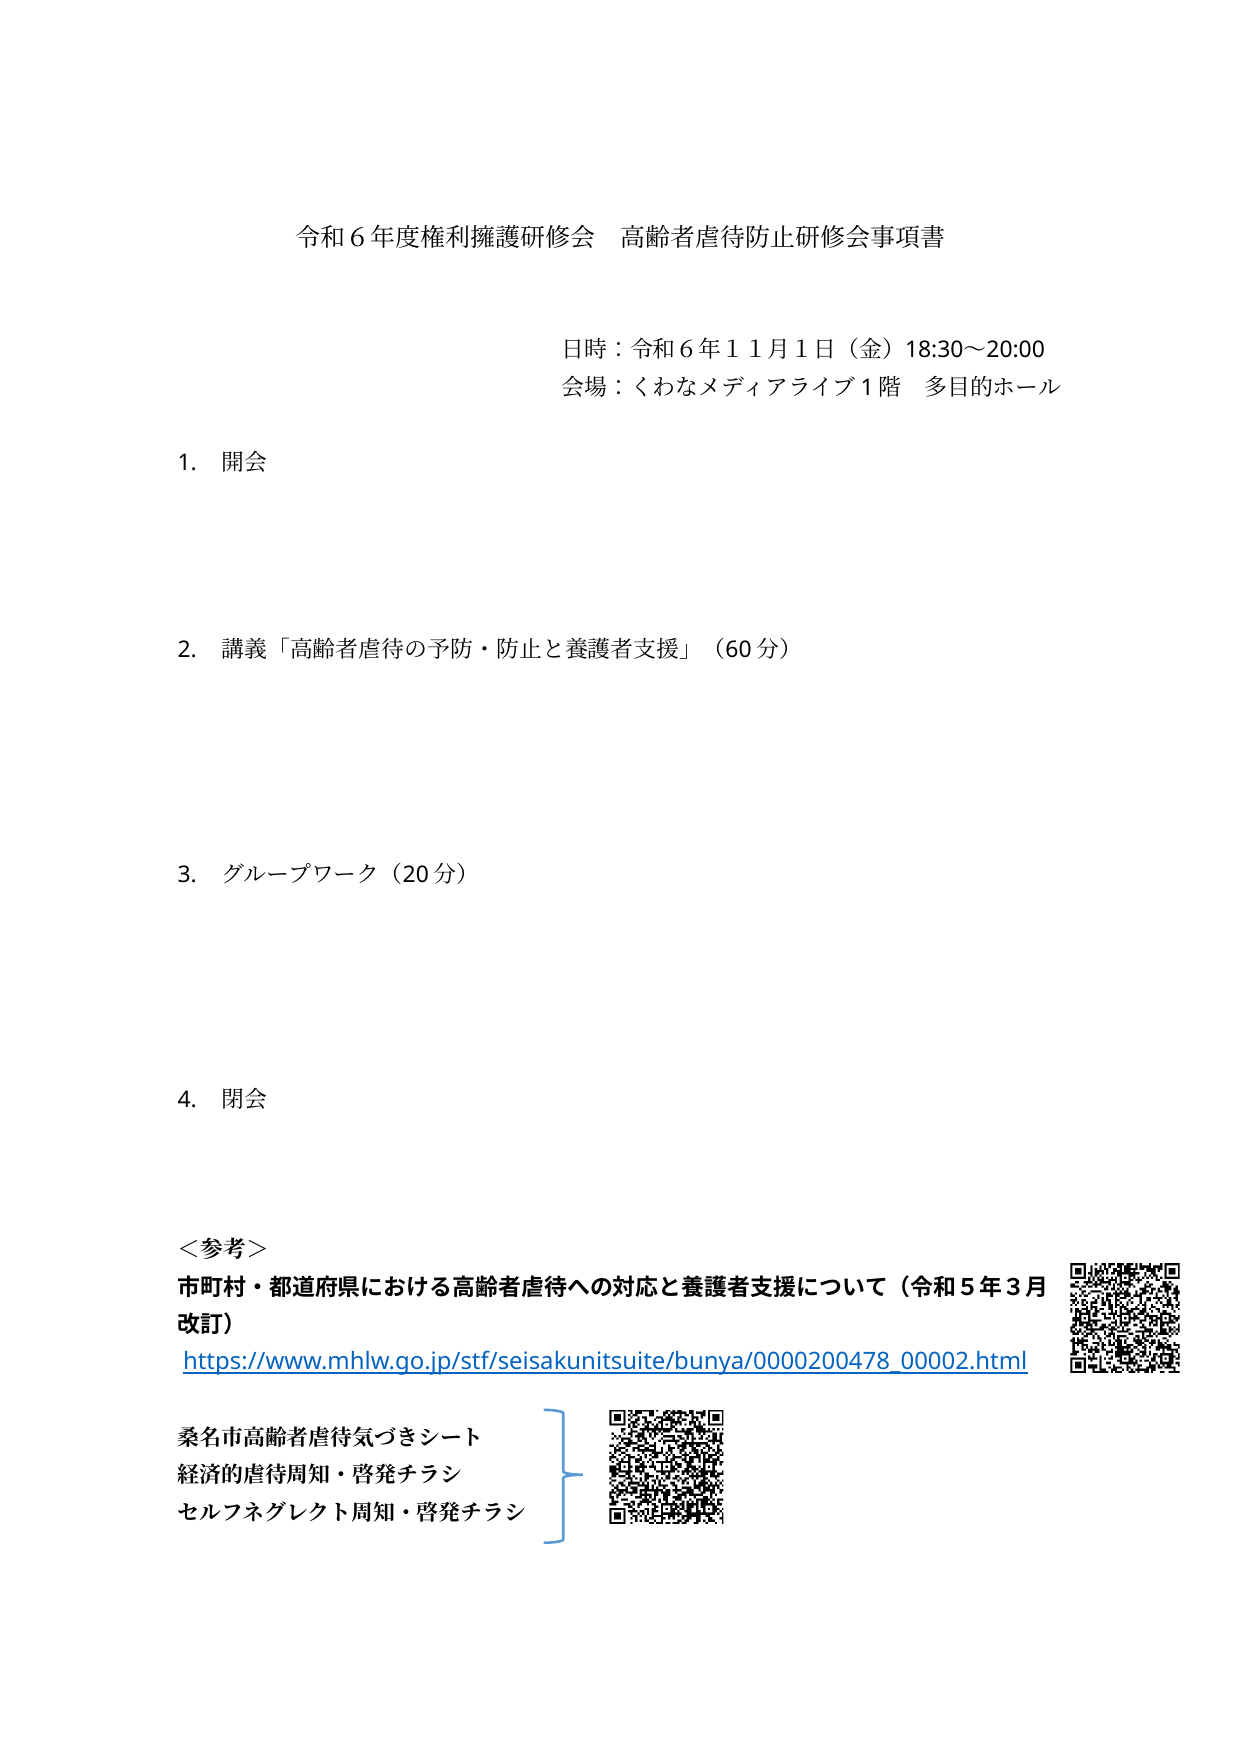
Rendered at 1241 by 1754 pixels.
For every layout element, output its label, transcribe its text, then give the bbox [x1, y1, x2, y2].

text 令和６年度権利擁護研修会 高齢者虐待防止研修会事項書 [177, 217, 1063, 254]
text セルフネグレクト周知・啓発チラシ [565, 1492, 1063, 1529]
text 桑名市高齢者虐待気づきシート 経済的虐待周知・啓発チラシ [177, 1417, 564, 1492]
text 桑名市高齢者虐待気づきシート 経済的虐待周知・啓発チラシ [565, 1417, 1063, 1492]
text 日時：令和６年１１月１日（金）18:30～20:00 [177, 329, 1063, 367]
list 閉会 [177, 1079, 1063, 1117]
list グループワーク（20分） [177, 854, 1063, 892]
picture [609, 1410, 724, 1417]
text セルフネグレクト周知・啓発チラシ [177, 1492, 561, 1529]
list 講義「高齢者虐待の予防・防止と養護者支援」（60分） [177, 629, 1063, 667]
text 市町村・都道府県における高齢者虐待への対応と養護者支援について（令和５年３月改訂） [177, 1267, 1063, 1342]
text ＜参考＞ [177, 1229, 1063, 1267]
text https://www.mhlw.go.jp/stf/seisakunitsuite/bunya/0000200478_00002.html [177, 1342, 1063, 1379]
list 開会 [177, 442, 1063, 479]
text 会場：くわなメディアライブ1階 多目的ホール [177, 367, 1063, 404]
picture [1070, 1263, 1180, 1373]
